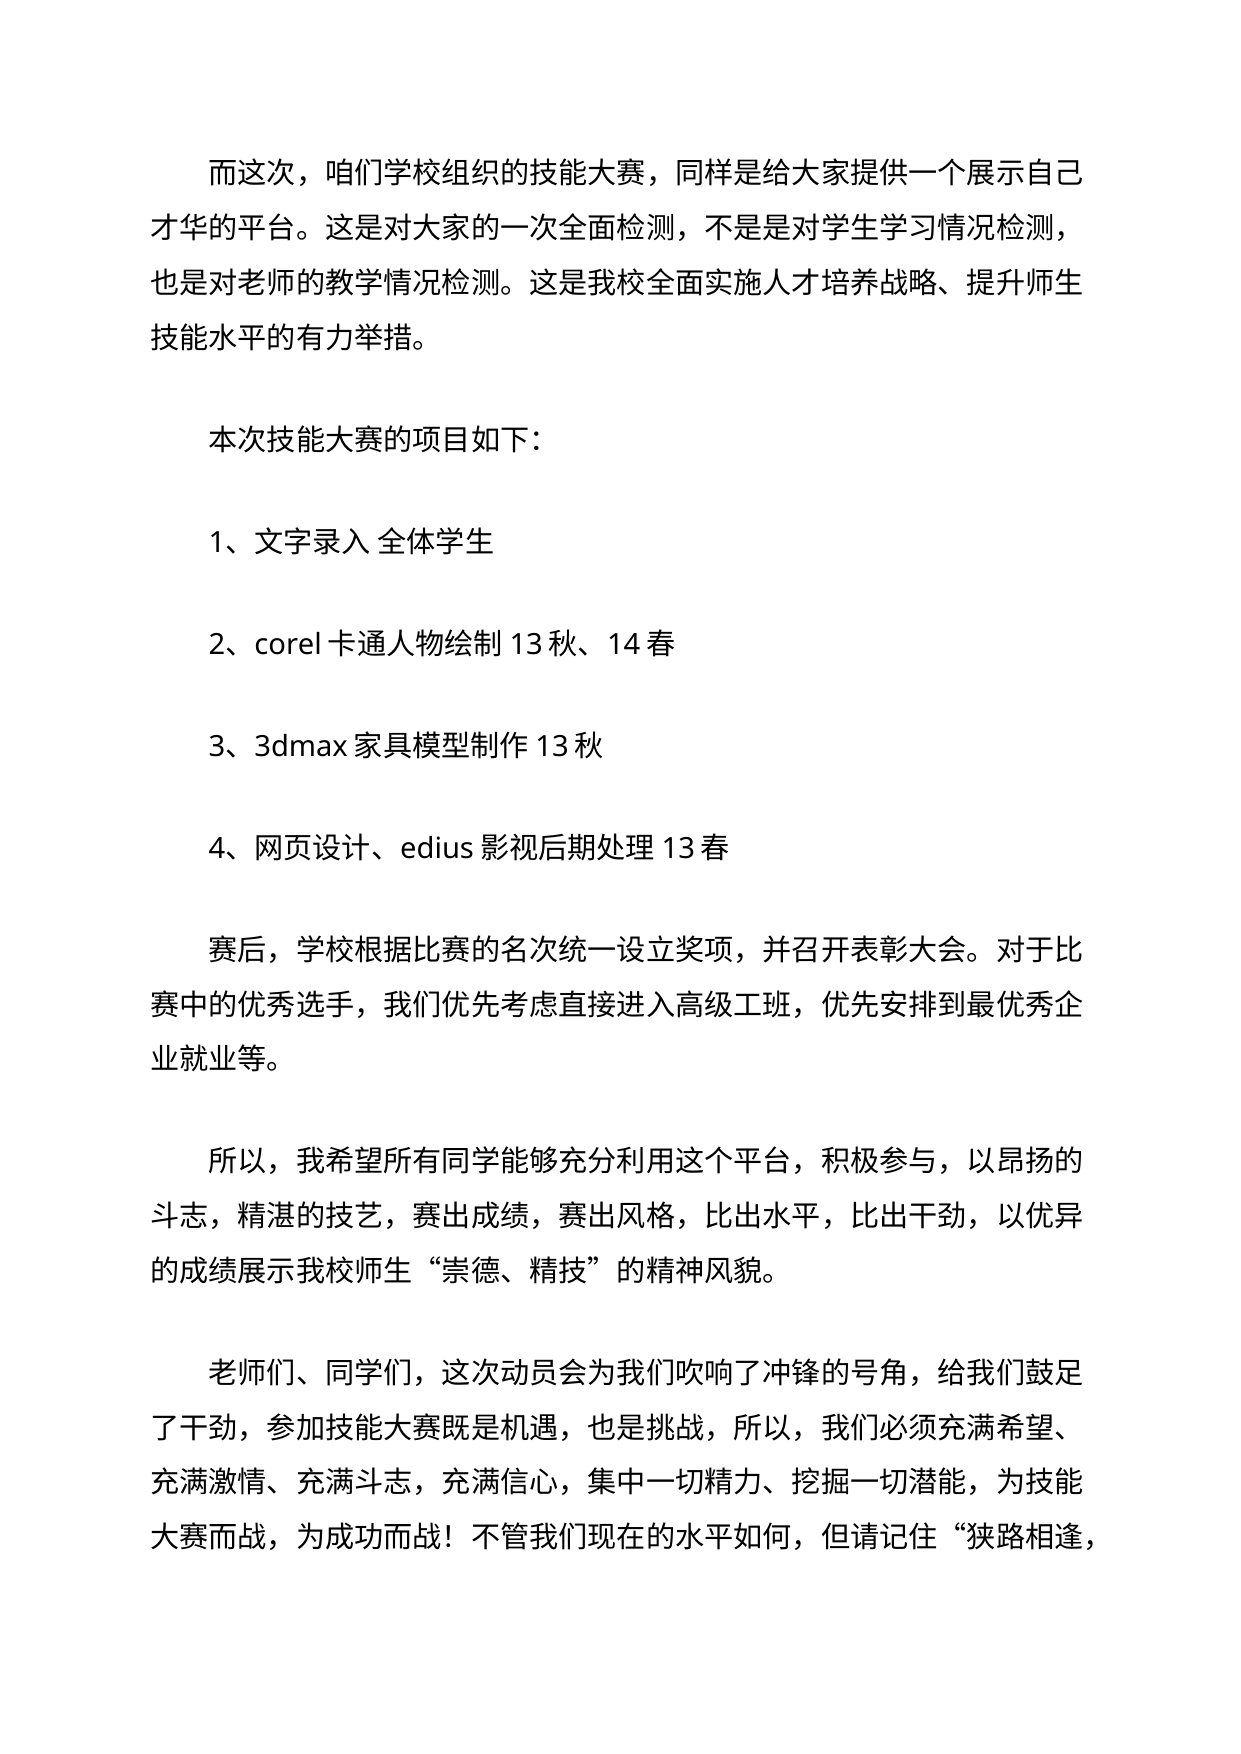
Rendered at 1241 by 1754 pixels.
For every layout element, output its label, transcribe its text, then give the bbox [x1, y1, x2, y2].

text 3、3dmax家具模型制作 13秋 [150, 722, 1090, 764]
text 而这次，咱们学校组织的技能大赛，同样是给大家提供一个展示自己才华的平台。这是对大家的一次全面检测，不是是对学生学习情况检测，也是对老师的教学情况检测。这是我校全面实施人才培养战略、提升师生技能水平的有力举措。 [150, 150, 1090, 357]
text 4、网页设计、edius影视后期处理 13春 [150, 824, 1090, 867]
text 1、文字录入 全体学生 [150, 518, 1090, 561]
text 本次技能大赛的项目如下： [150, 416, 1090, 459]
text 2、corel卡通人物绘制 13秋、14春 [150, 620, 1090, 663]
text 所以，我希望所有同学能够充分利用这个平台，积极参与，以昂扬的斗志，精湛的技艺，赛出成绩，赛出风格，比出水平，比出干劲，以优异的成绩展示我校师生“崇德、精技”的精神风貌。 [150, 1138, 1090, 1290]
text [150, 1349, 1090, 1556]
text 赛后，学校根据比赛的名次统一设立奖项，并召开表彰大会。对于比赛中的优秀选手，我们优先考虑直接进入高级工班，优先安排到最优秀企业就业等。 [150, 926, 1090, 1078]
